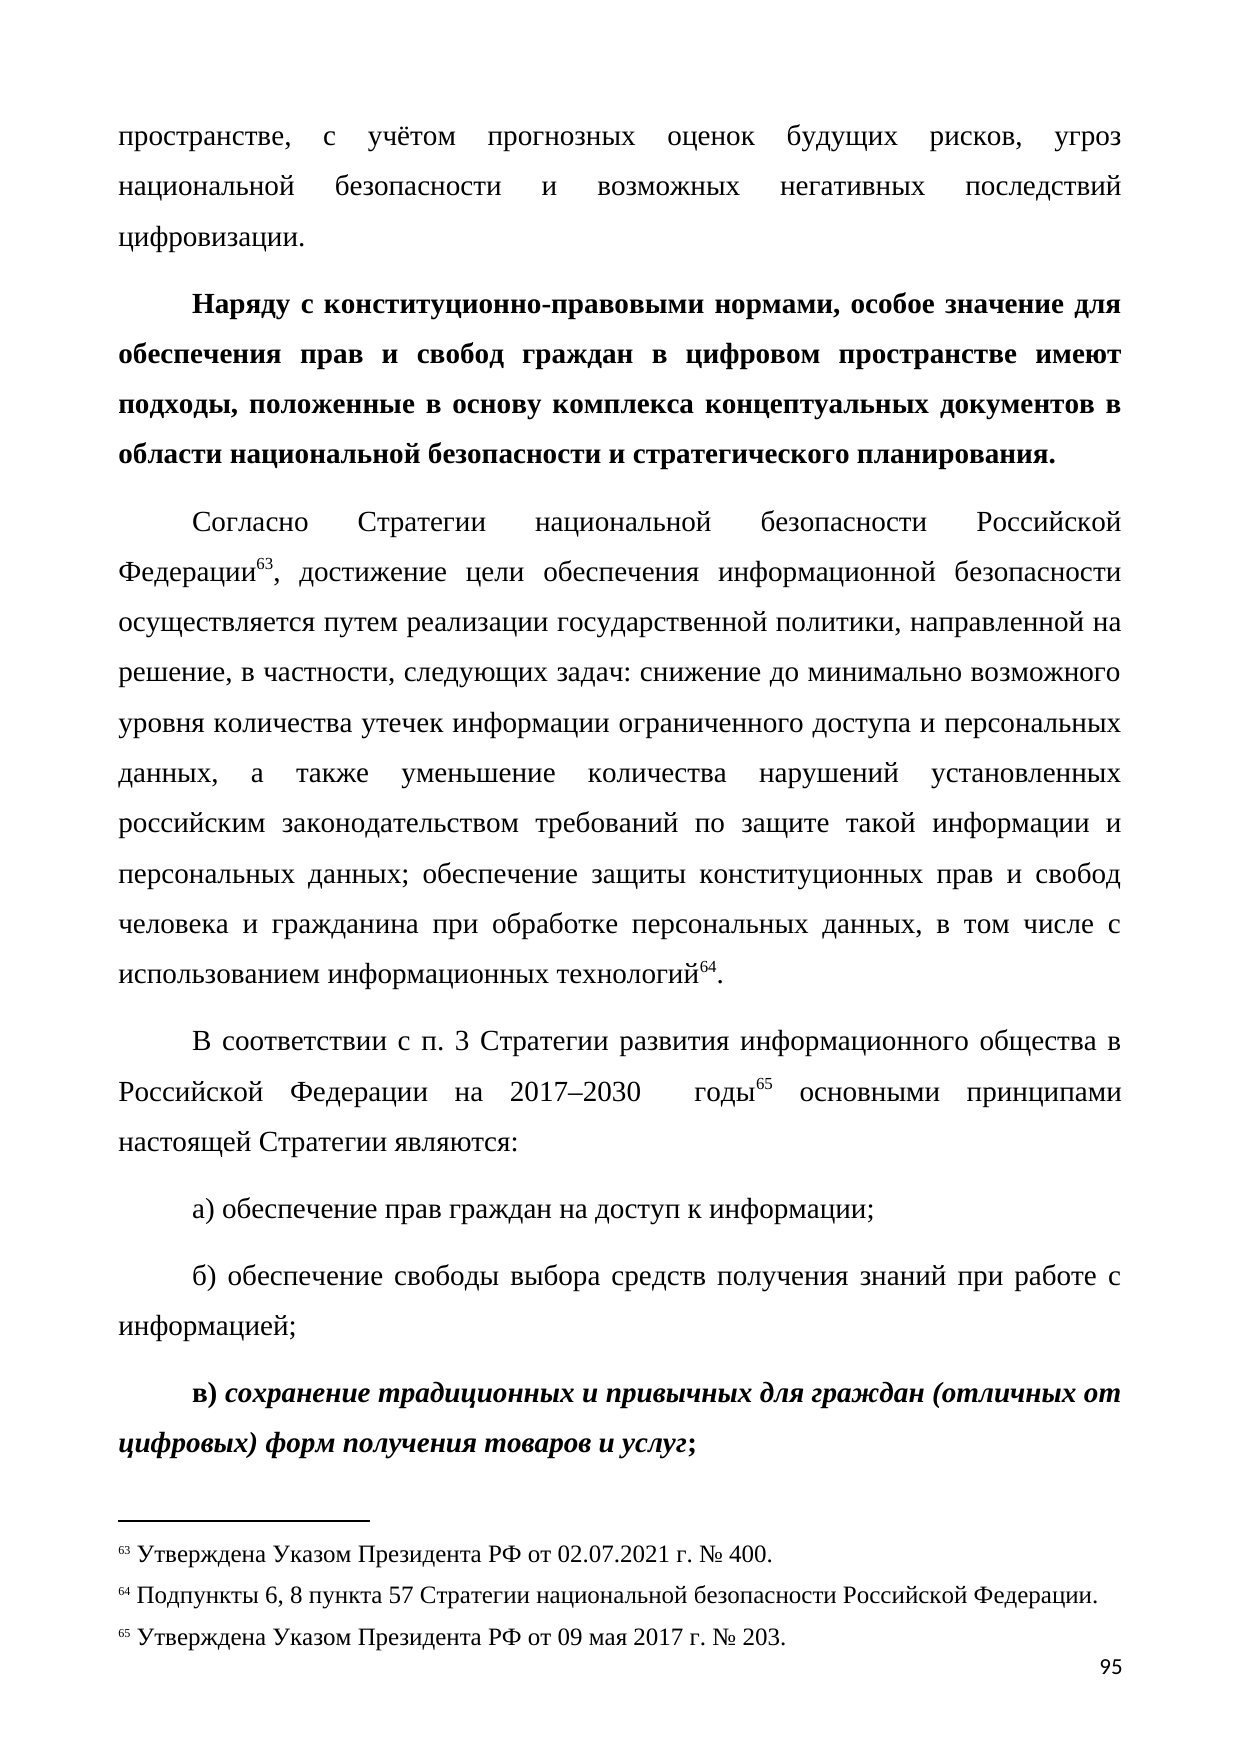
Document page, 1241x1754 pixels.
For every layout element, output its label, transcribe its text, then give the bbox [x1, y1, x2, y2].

text Согласно Стратегии национальной безопасности Российской Федерации, достижение цели обеспечения информационной безопасности осуществляется путем реализации государственной политики, направленной на решение, в частности, следующих задач: снижение до минимально возможного уровня количества утечек информации ограниченного доступа и персональных данных, а также уменьшение количества нарушений установленных российским законодательством требований по защите такой информации и персональных данных; обеспечение защиты конституционных прав и свобод человека и гражданина при обработке персональных данных, в том числе с использованием информационных технологий. [118, 504, 1122, 990]
text Наряду с конституционно-правовыми нормами, особое значение для обеспечения прав и свобод граждан в цифровом пространстве имеют подходы, положенные в основу комплекса концептуальных документов в области национальной безопасности и стратегического планирования. [118, 286, 1122, 470]
text В соответствии с п. 3 Стратегии развития информационного общества в Российской Федерации на 2017–2030 годы основными принципами настоящей Стратегии являются: [118, 1023, 1122, 1158]
text а) обеспечение прав граждан на доступ к информации; [118, 1191, 1122, 1224]
text в) сохранение традиционных и привычных для граждан (отличных от цифровых) форм получения товаров и услуг; [118, 1375, 1122, 1459]
text б) обеспечение свободы выбора средств получения знаний при работе с информацией; [118, 1258, 1122, 1342]
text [118, 118, 1122, 252]
